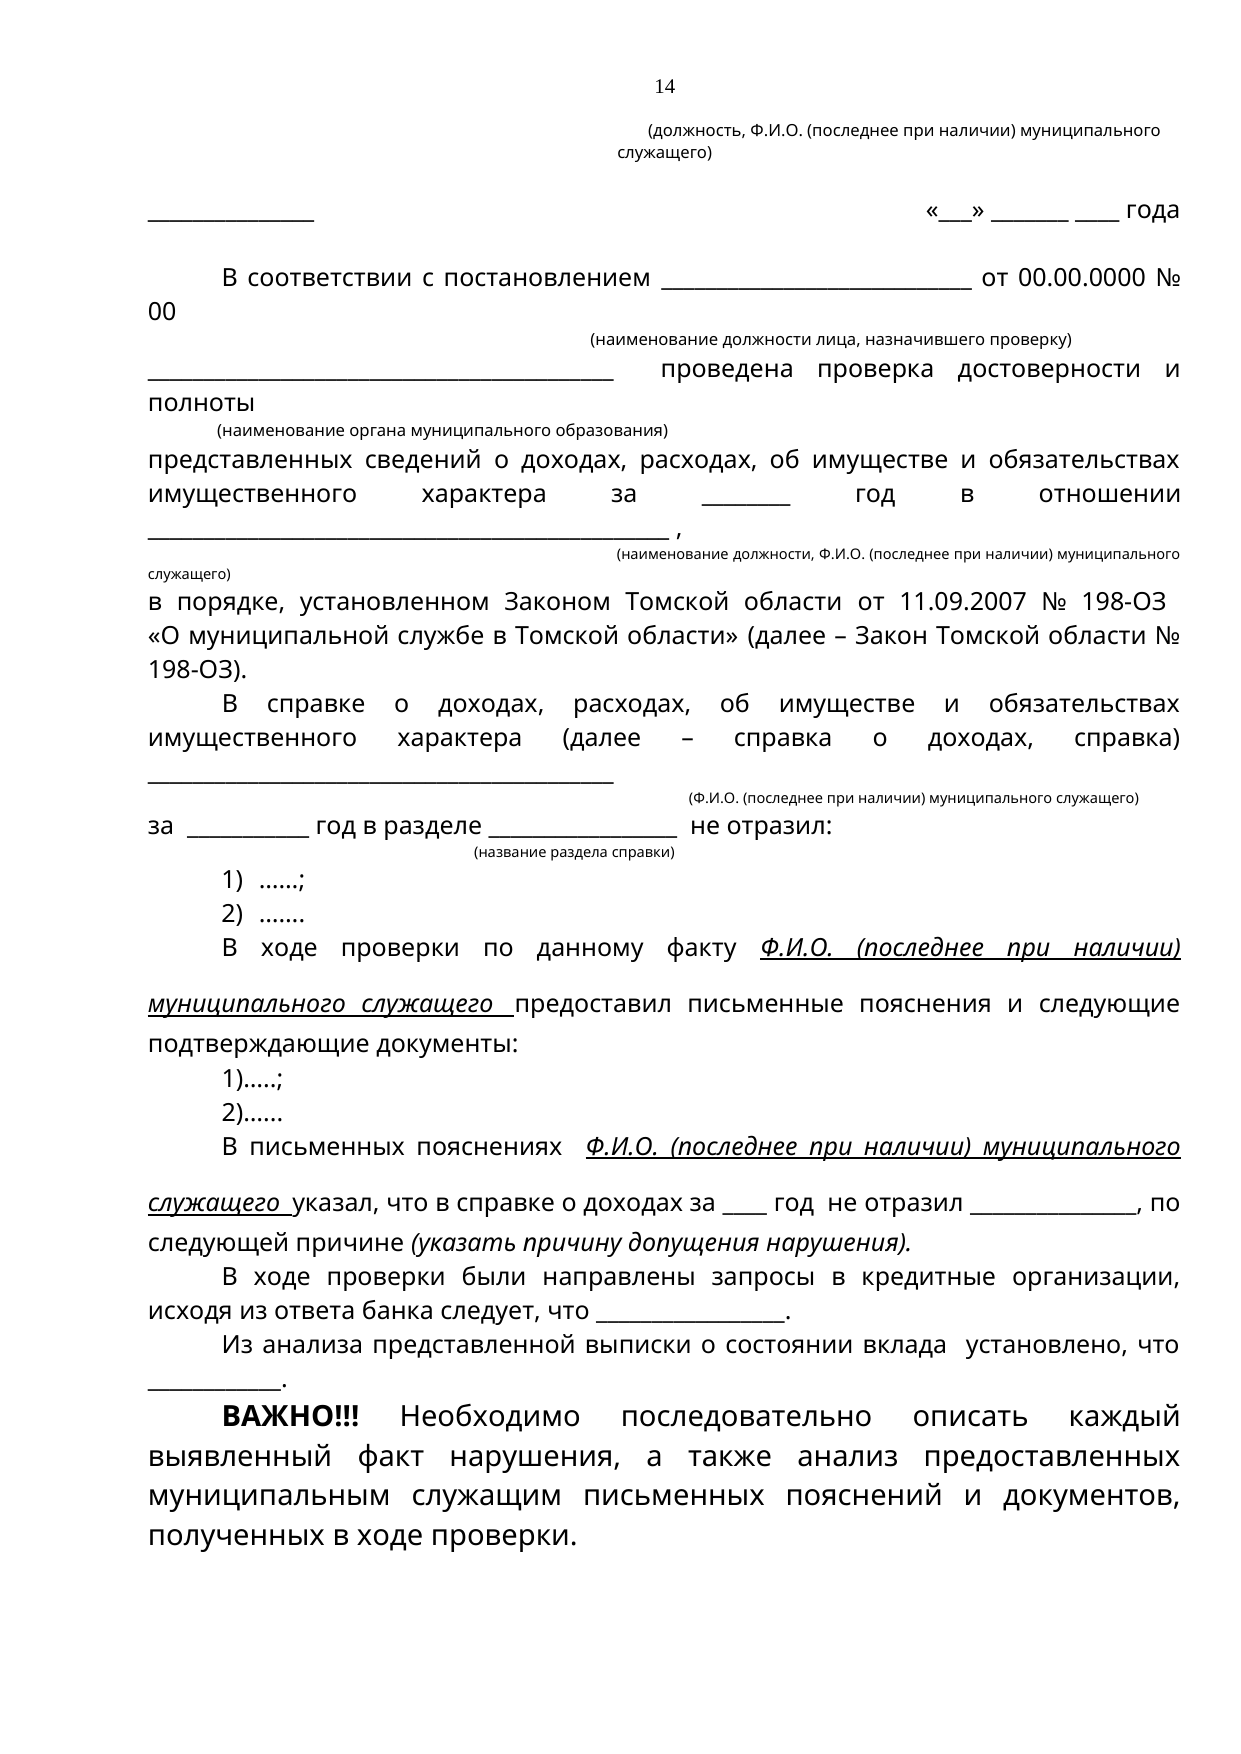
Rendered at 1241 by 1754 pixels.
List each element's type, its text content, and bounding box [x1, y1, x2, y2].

text (название раздела справки) [148, 842, 1181, 862]
text В ходе проверки по данному факту Ф.И.О. (последнее при наличии) муниципального служащего предоставил письменные пояснения и следующие подтверждающие документы: [148, 930, 1181, 1060]
text в порядке, установленном Законом Томской области от 11.09.2007 № 198-ОЗ «О муниципальной службе в Томской области» (далее – Закон Томской области № 198-ОЗ). [148, 583, 1181, 686]
text __________________________________________ проведена проверка достоверности и полноты [148, 351, 1181, 419]
text (наименование органа муниципального образования) [148, 419, 1181, 441]
text В ходе проверки были направлены запросы в кредитные организации, исходя из ответа банка следует, что _________________. [148, 1259, 1181, 1327]
text (Ф.И.О. (последнее при наличии) муниципального служащего) [148, 788, 1181, 808]
list ……; [221, 862, 1181, 896]
text представленных сведений о доходах, расходах, об имуществе и обязательствах имущественного характера за ________ год в отношении _______________________________________________ , [148, 441, 1181, 543]
text (наименование должности, Ф.И.О. (последнее при наличии) муниципального служащего) [148, 543, 1181, 583]
list ……. [221, 896, 1181, 930]
text Из анализа представленной выписки о состоянии вклада установлено, что ____________. [148, 1327, 1181, 1395]
text В письменных пояснениях Ф.И.О. (последнее при наличии) муниципального служащего указал, что в справке о доходах за ____ год не отразил _______________, по следующей причине (указать причину допущения нарушения). [148, 1128, 1181, 1259]
text ВАЖНО!!! Необходимо последовательно описать каждый выявленный факт нарушения, а также анализ предоставленных муниципальным служащим письменных пояснений и документов, полученных в ходе проверки. [148, 1395, 1181, 1554]
text 1)…..; [148, 1060, 1181, 1094]
text (должность, Ф.И.О. (последнее при наличии) муниципального служащего) [148, 118, 1181, 163]
table_header «___» _______ ____ года [635, 192, 1181, 226]
text В соответствии с постановлением ____________________________ от 00.00.0000 № 00 (наименование должности лица, назначившего проверку) [148, 260, 1181, 351]
text за ___________ год в разделе _________________ не отразил: [148, 808, 1181, 842]
text 2)…... [148, 1094, 1181, 1128]
text В справке о доходах, расходах, об имуществе и обязательствах имущественного характера (далее – справка о доходах, справка) __________________________________________ [148, 686, 1181, 788]
table_header _______________ [136, 192, 635, 226]
